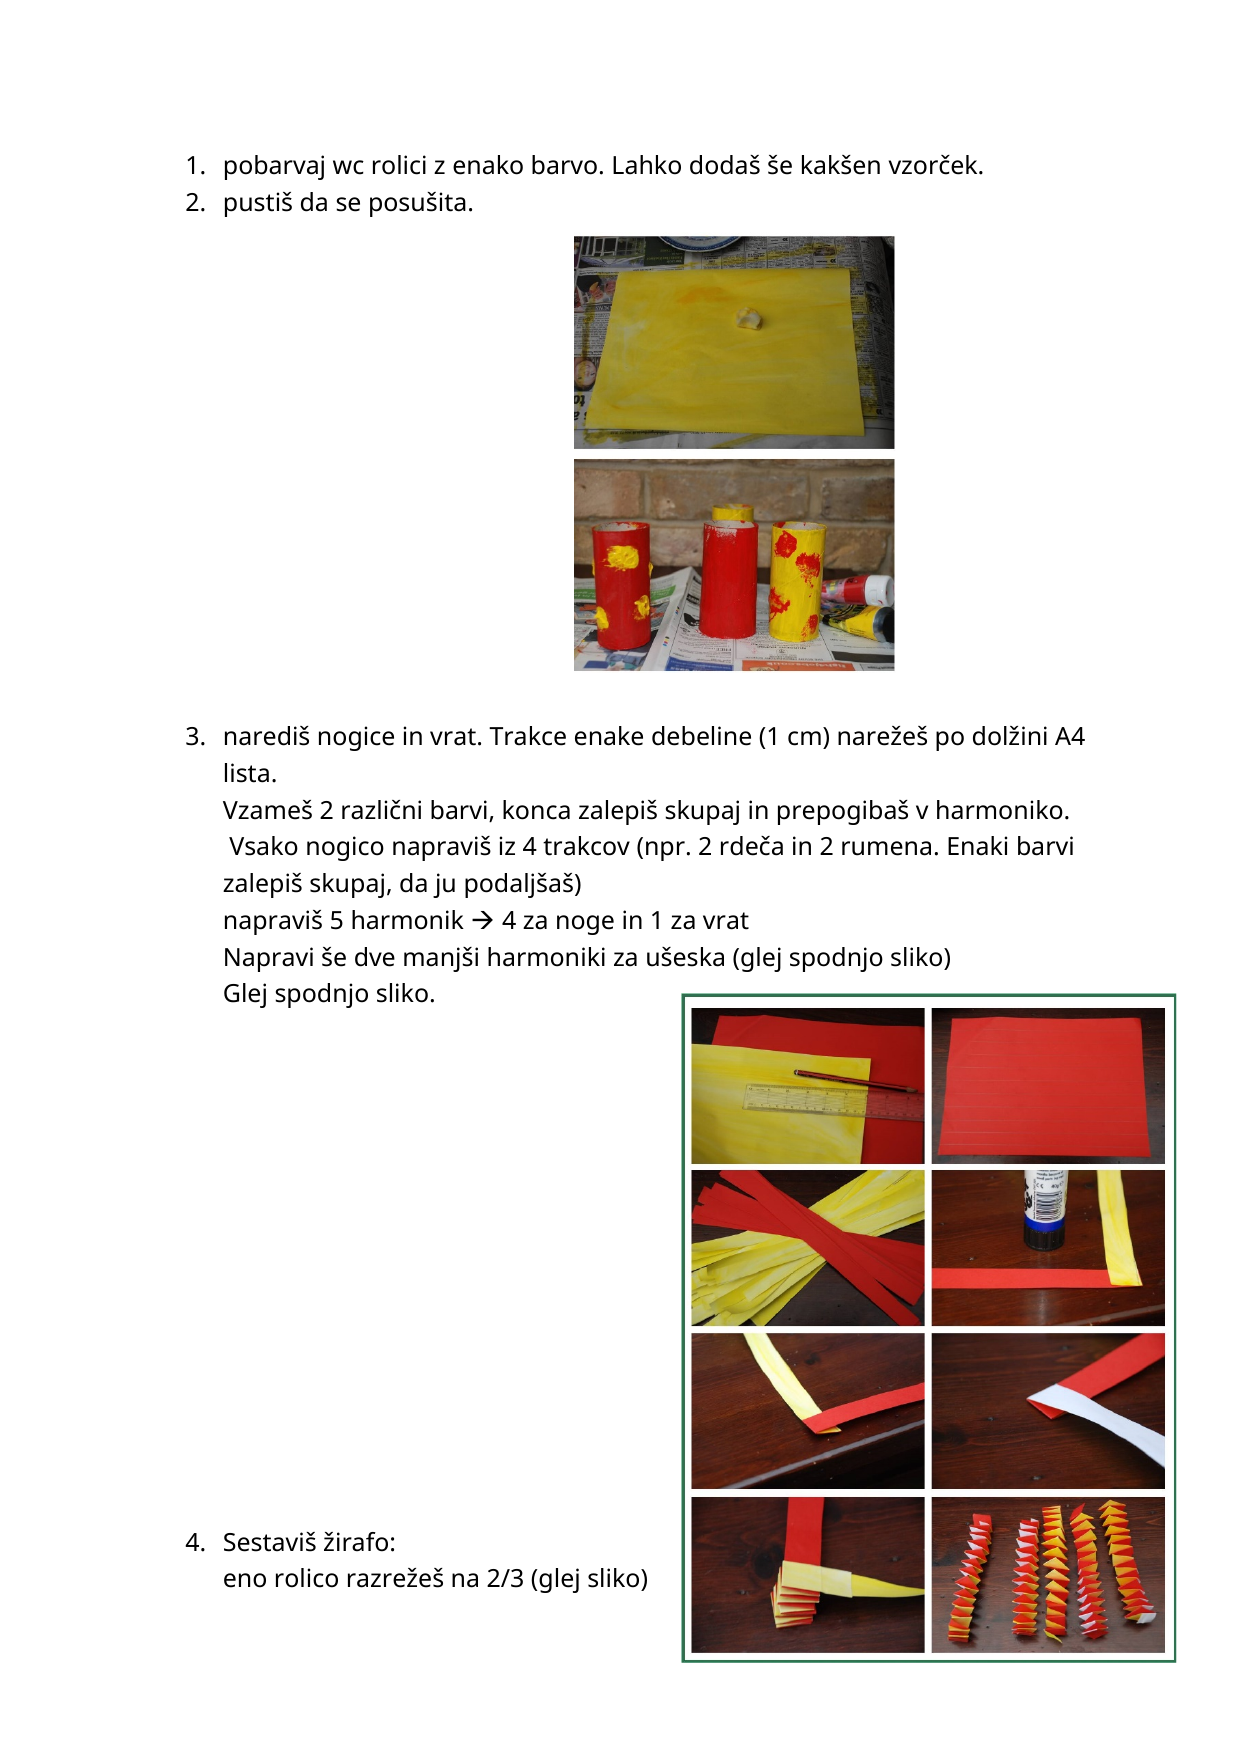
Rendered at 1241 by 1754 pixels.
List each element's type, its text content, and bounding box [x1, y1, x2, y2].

list eno rolico razrežeš na 2/3 (glej sliko) [223, 1561, 1093, 1595]
list pustiš da se posušita. [185, 184, 1093, 218]
list napraviš 5 harmonik 4 za noge in 1 za vrat [223, 903, 1093, 937]
picture [681, 993, 1177, 1663]
picture [574, 232, 896, 673]
list Sestaviš žirafo: [185, 1524, 1093, 1558]
list pobarvaj wc rolici z enako barvo. Lahko dodaš še kakšen vzorček. [185, 148, 1093, 182]
list narediš nogice in vrat. Trakce enake debeline (1 cm) narežeš po dolžini A4 lista. [185, 719, 1093, 789]
list Vzameš 2 različni barvi, konca zalepiš skupaj in prepogibaš v harmoniko. [223, 792, 1093, 826]
list Napravi še dve manjši harmoniki za ušeska (glej spodnjo sliko) [223, 939, 1093, 973]
list Glej spodnjo sliko. [223, 976, 1093, 1010]
list Vsako nogico napraviš iz 4 trakcov (npr. 2 rdeča in 2 rumena. Enaki barvi zalepiš skupaj, da ju podaljšaš) [223, 829, 1093, 900]
